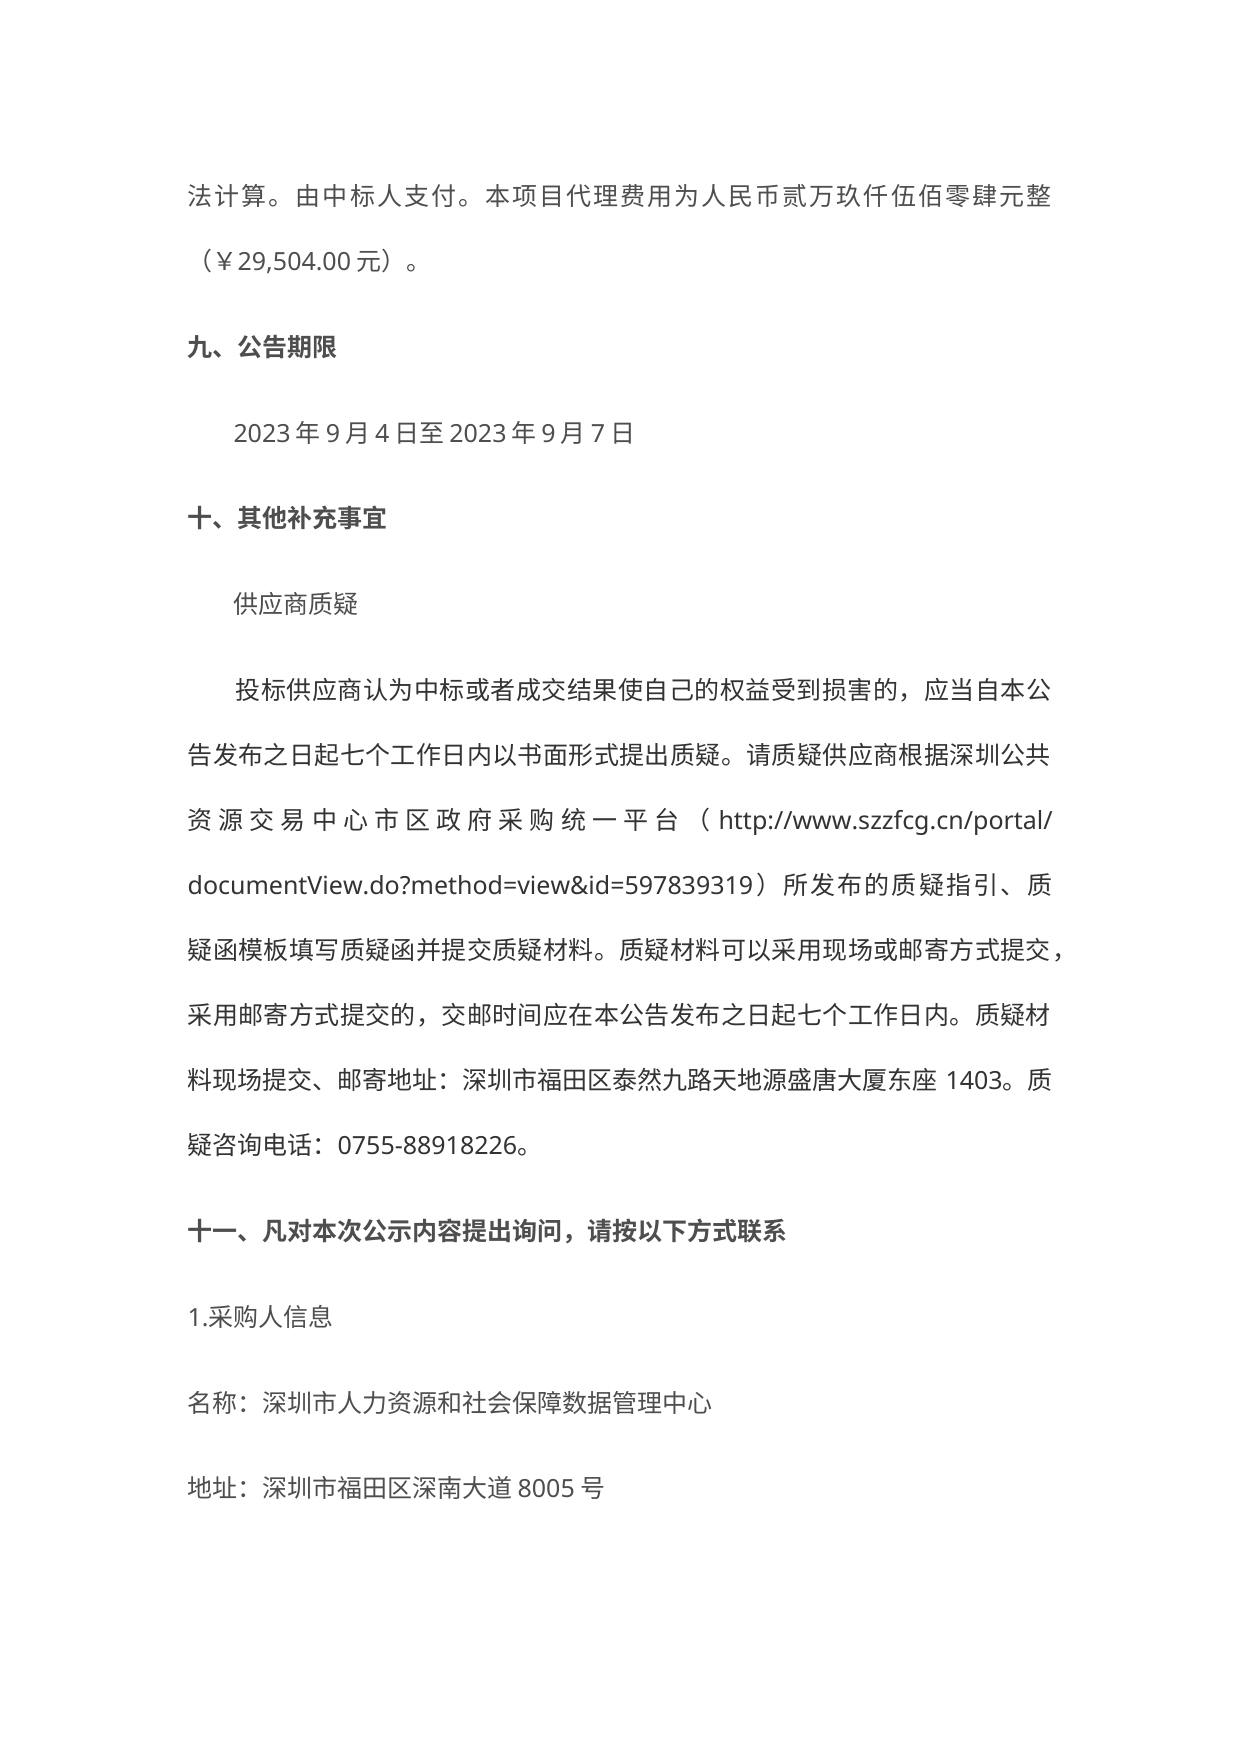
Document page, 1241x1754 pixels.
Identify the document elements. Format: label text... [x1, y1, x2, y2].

text 投标供应商认为中标或者成交结果使自己的权益受到损害的，应当自本公告发布之日起七个工作日内以书面形式提出质疑。请质疑供应商根据深圳公共资源交易中心市区政府采购统一平台（http://www.szzfcg.cn/portal/documentView.do?method=view&id=597839319）所发布的质疑指引、质疑函模板填写质疑函并提交质疑材料。质疑材料可以采用现场或邮寄方式提交，采用邮寄方式提交的，交邮时间应在本公告发布之日起七个工作日内。质疑材料现场提交、邮寄地址：深圳市福田区泰然九路天地源盛唐大厦东座1403。质疑咨询电话：0755-88918226。 [187, 656, 1053, 1176]
text 九、公告期限 [187, 313, 1053, 378]
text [187, 162, 1053, 292]
text 供应商质疑 [187, 570, 1053, 635]
text 名称：深圳市人力资源和社会保障数据管理中心 [187, 1369, 1053, 1434]
text 十一、凡对本次公示内容提出询问，请按以下方式联系 [187, 1197, 1053, 1262]
text 1.采购人信息 [187, 1283, 1053, 1348]
text 十、其他补充事宜 [187, 484, 1053, 549]
text 2023年9月4日至2023年9月7日 [187, 399, 1053, 464]
text 地址：深圳市福田区深南大道8005号 [187, 1454, 1053, 1519]
